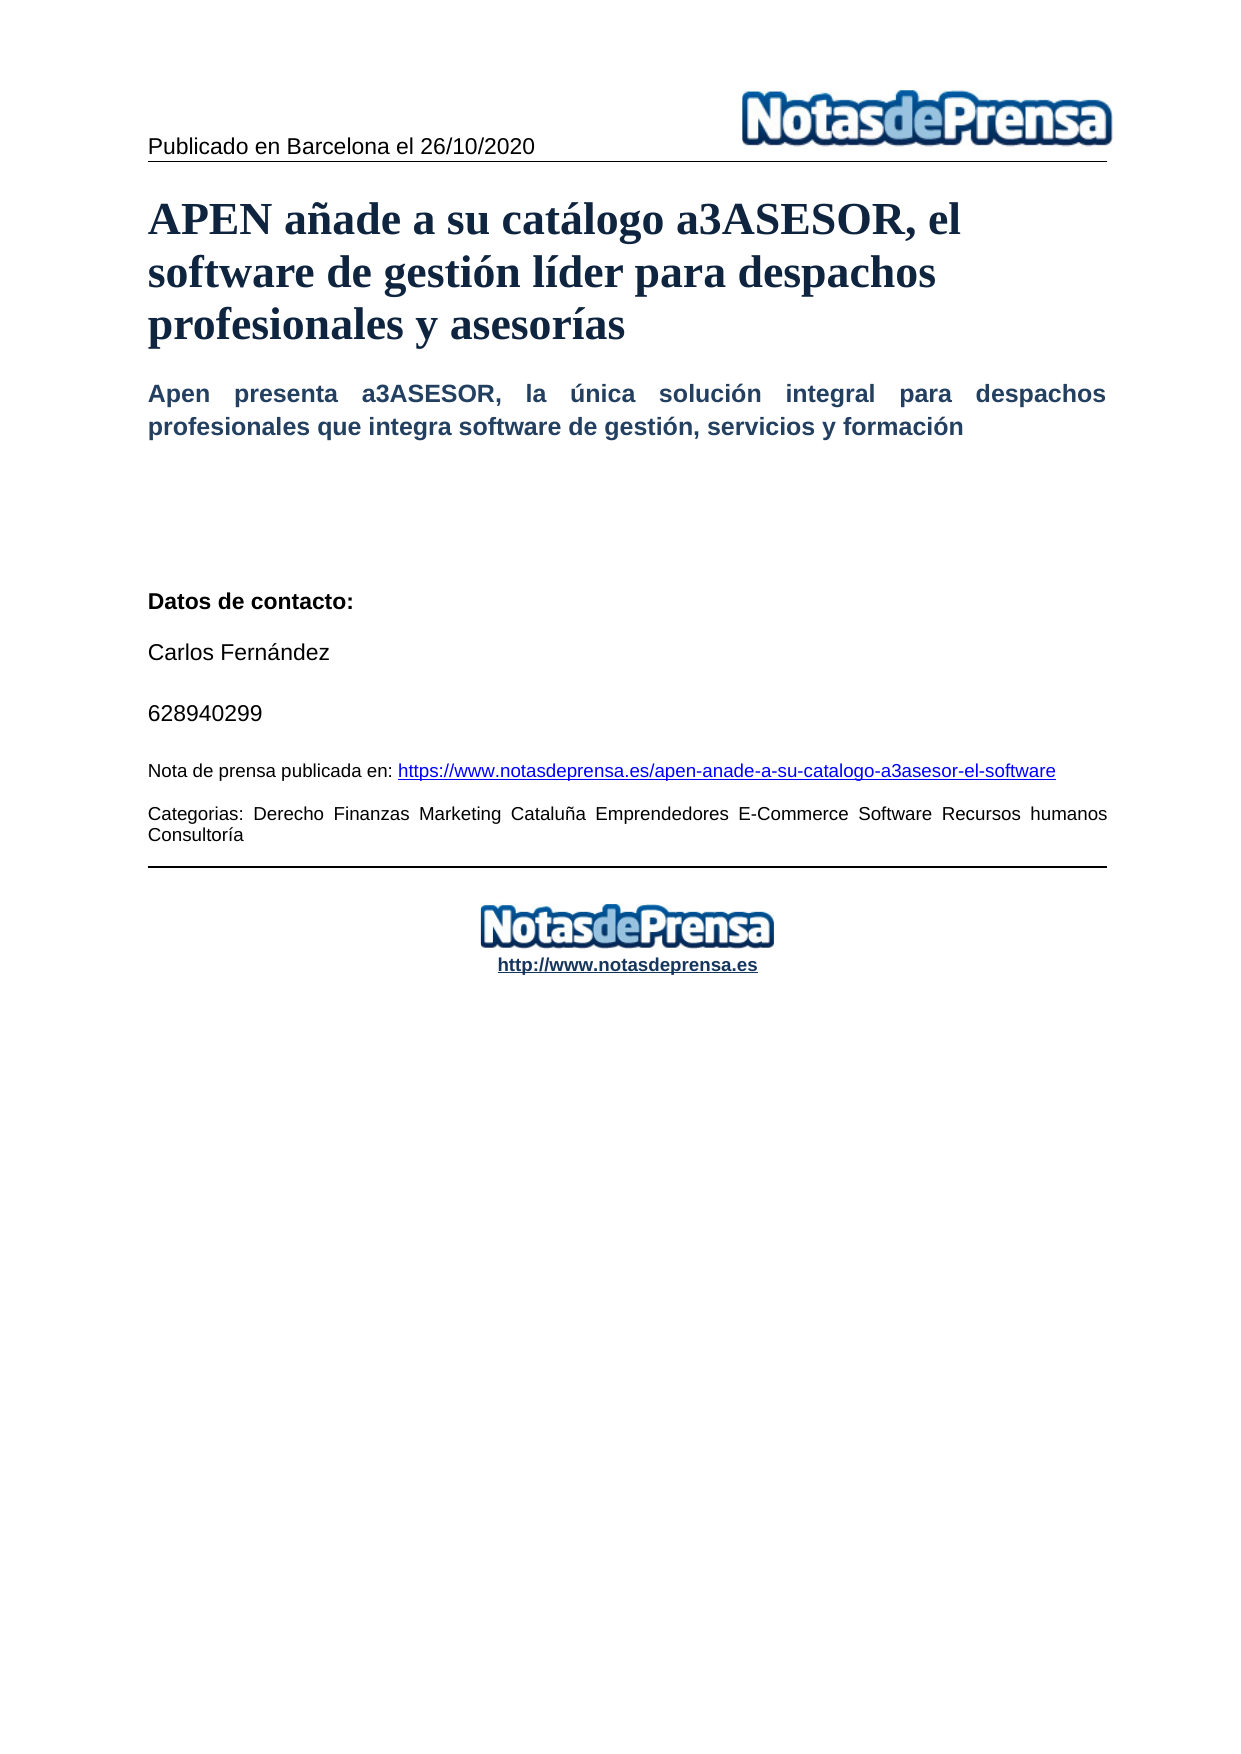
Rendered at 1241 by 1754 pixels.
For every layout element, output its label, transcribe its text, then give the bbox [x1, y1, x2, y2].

text Publicado en Barcelona el 26/10/2020 [148, 133, 1107, 161]
picture [742, 90, 1113, 148]
text Nota de prensa publicada en: https://www.notasdeprensa.es/apen-anade-a-su-catalogo-a3asesor-el-software [148, 760, 1107, 782]
text 628940299 [148, 699, 1063, 726]
picture [480, 903, 775, 950]
text Datos de contacto: [148, 588, 1107, 614]
subtitle APEN añade a su catálogo a3ASESOR, el software de gestión líder para despachos profesionales y asesorías [148, 192, 1107, 350]
subtitle Apen presenta a3ASESOR, la única solución integral para despachos profesionales que integra software de gestión, servicios y formación [148, 379, 1107, 441]
text Carlos Fernández [148, 639, 1063, 666]
text Categorias: Derecho Finanzas Marketing Cataluña Emprendedores E-Commerce Software Recursos humanos Consultoría [148, 802, 1107, 846]
text http://www.notasdeprensa.es [148, 953, 1107, 975]
